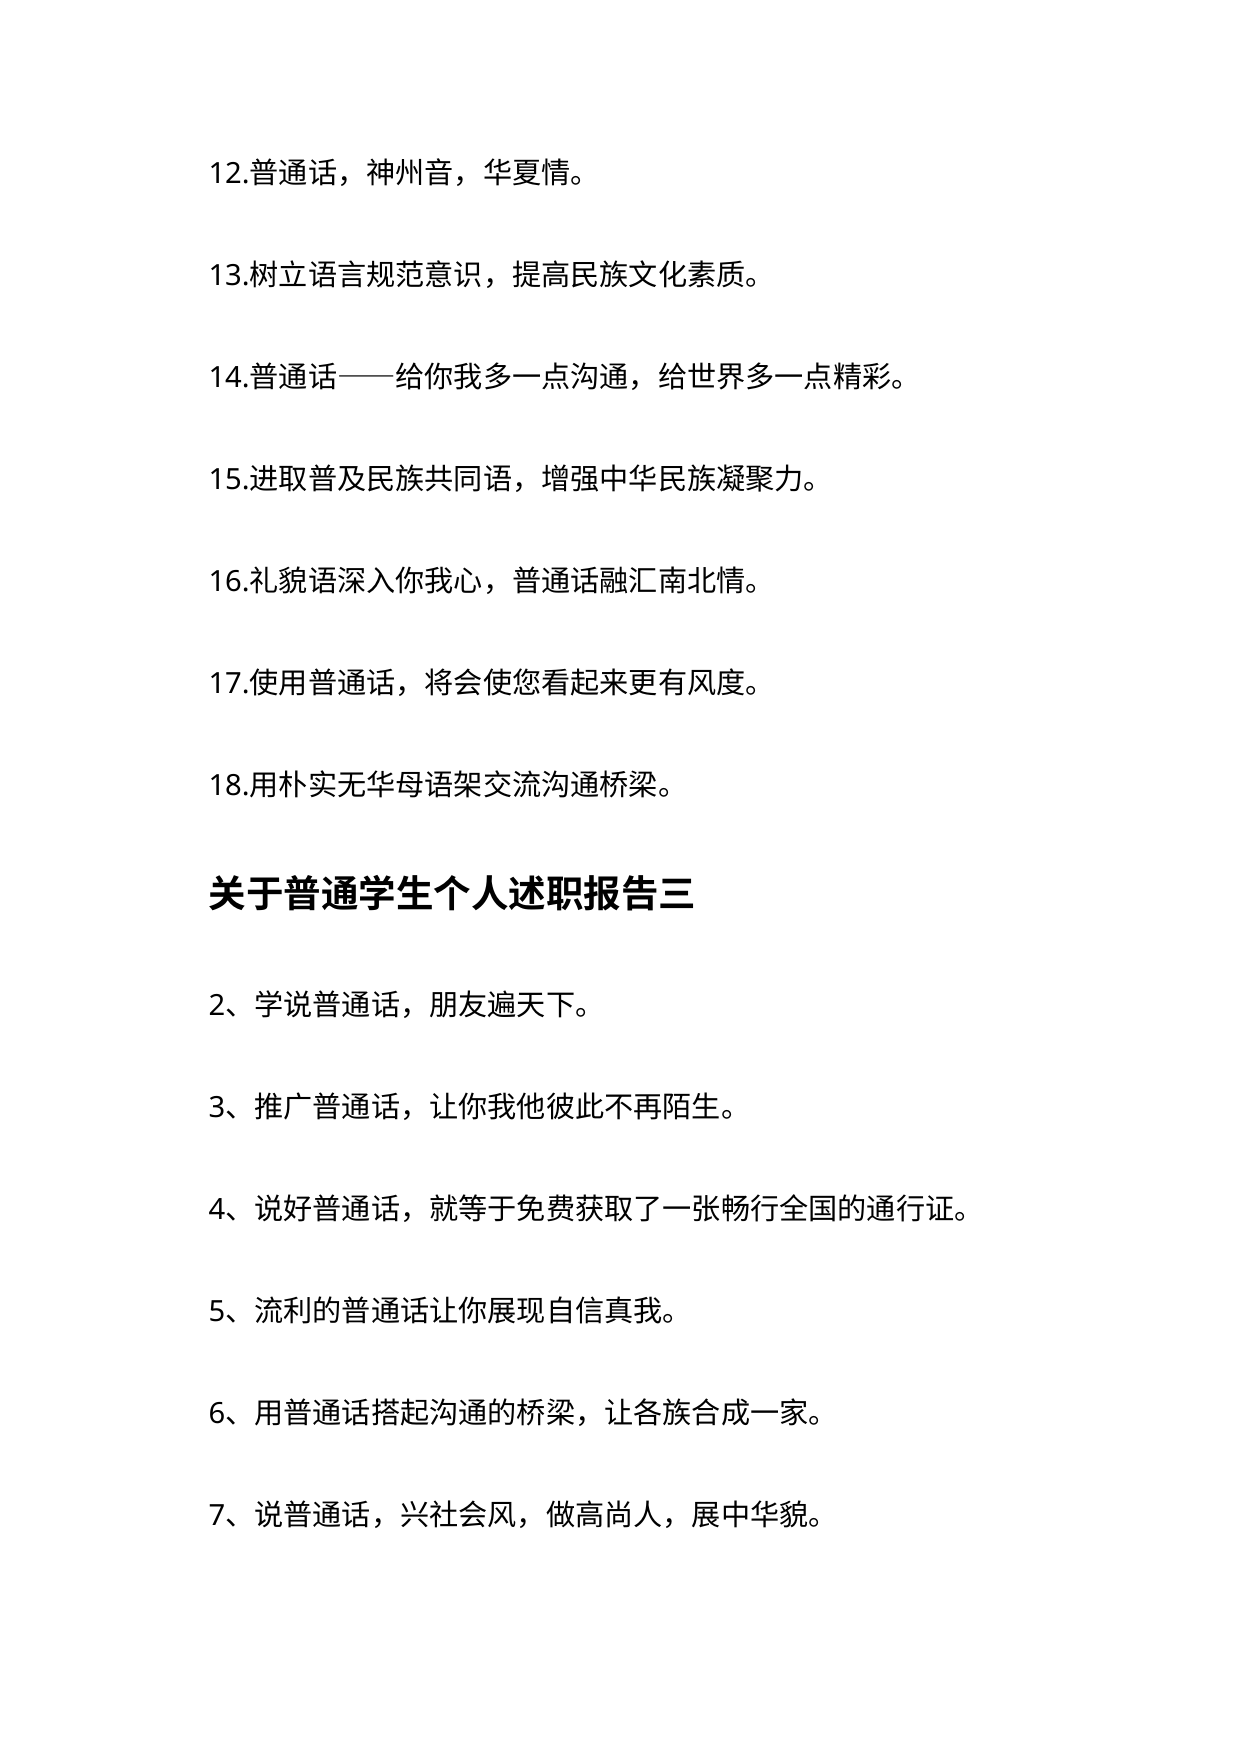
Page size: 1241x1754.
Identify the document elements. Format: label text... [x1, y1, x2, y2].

text 关于普通学生个人述职报告三 [150, 864, 1090, 918]
text 17.使用普通话，将会使您看起来更有风度。 [150, 660, 1090, 702]
text 4、说好普通话，就等于免费获取了一张畅行全国的通行证。 [150, 1185, 1090, 1228]
text 5、流利的普通话让你展现自信真我。 [150, 1287, 1090, 1329]
text 7、说普通话，兴社会风，做高尚人，展中华貌。 [150, 1491, 1090, 1533]
text 18.用朴实无华母语架交流沟通桥梁。 [150, 762, 1090, 804]
text 14.普通话——给你我多一点沟通，给世界多一点精彩。 [150, 354, 1090, 396]
text 12.普通话，神州音，华夏情。 [150, 150, 1090, 192]
text 15.进取普及民族共同语，增强中华民族凝聚力。 [150, 456, 1090, 498]
text 13.树立语言规范意识，提高民族文化素质。 [150, 252, 1090, 294]
text 16.礼貌语深入你我心，普通话融汇南北情。 [150, 558, 1090, 600]
text 2、学说普通话，朋友遍天下。 [150, 981, 1090, 1024]
text 3、推广普通话，让你我他彼此不再陌生。 [150, 1083, 1090, 1126]
text 6、用普通话搭起沟通的桥梁，让各族合成一家。 [150, 1389, 1090, 1432]
